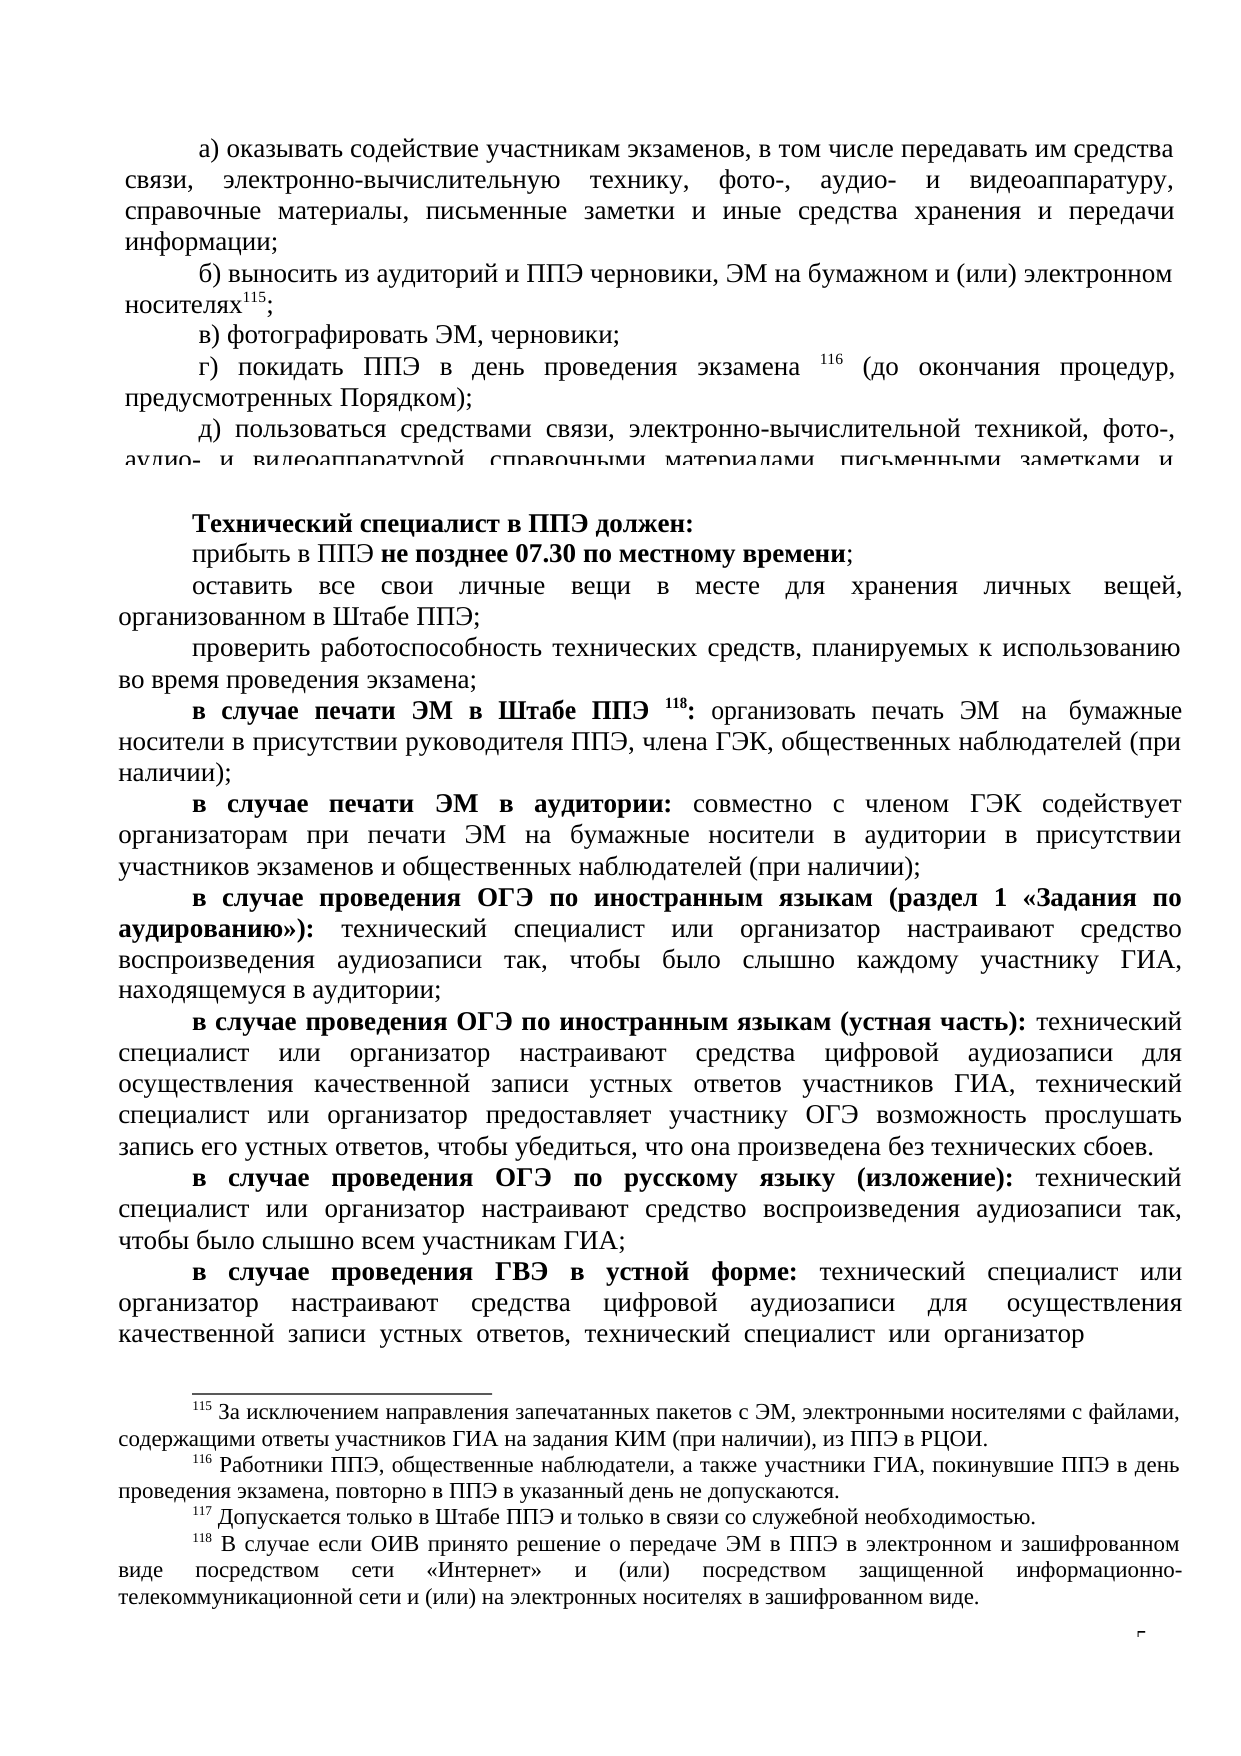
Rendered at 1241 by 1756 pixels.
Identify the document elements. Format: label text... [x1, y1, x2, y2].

text в случае проведения ОГЭ по иностранным языкам (раздел 1 «Задания по аудированию»): технический специалист или организатор настраивают средство воспроизведения аудиозаписи так, чтобы было слышно каждому участнику ГИА, находящемуся в аудитории; [118, 882, 1182, 1004]
text прибыть в ППЭ не позднее 07.30 по местному времени; [192, 538, 1223, 569]
text в случае проведения ГВЭ в устной форме: технический специалист или организатор настраивают средства цифровой аудиозаписи для осуществления качественной записи устных ответов, технический специалист или организатор [118, 1255, 1182, 1349]
subtitle Технический специалист в ППЭ должен: [192, 507, 1223, 538]
text 117 Допускается только в Штабе ППЭ и только в связи со служебной необходимостью. [192, 1504, 1223, 1530]
text проверить работоспособность технических средств, планируемых к использованию во время проведения экзамена; [118, 632, 1182, 694]
text 118 В случае если ОИВ принято решение о передаче ЭМ в ППЭ в электронном и зашифрованном виде посредством сети «Интернет» и (или) посредством защищенной информационно- телекоммуникационной сети и (или) на электронных носителях в зашифрованном виде. [118, 1530, 1182, 1609]
text оставить все свои личные вещи в месте для хранения личных вещей, организованном в Штабе ППЭ; [118, 569, 1182, 632]
text в случае проведения ОГЭ по иностранным языкам (устная часть): технический специалист или организатор настраивают средства цифровой аудиозаписи для осуществления качественной записи устных ответов участников ГИА, технический специалист или организатор предоставляет участнику ОГЭ возможность прослушать запись его устных ответов, чтобы убедиться, что она произведена без технических сбоев. [118, 1005, 1182, 1161]
text в случае печати ЭМ в Штабе ППЭ 118: организовать печать ЭМ на бумажные носители в присутствии руководителя ППЭ, члена ГЭК, общественных наблюдателей (при наличии); [118, 694, 1182, 787]
text в случае проведения ОГЭ по русскому языку (изложение): технический специалист или организатор настраивают средство воспроизведения аудиозаписи так, чтобы было слышно всем участникам ГИА; [118, 1161, 1182, 1255]
text 116 Работники ППЭ, общественные наблюдатели, а также участники ГИА, покинувшие ППЭ в день проведения экзамена, повторно в ППЭ в указанный день не допускаются. [118, 1451, 1182, 1504]
text 115 За исключением направления запечатанных пакетов с ЭМ, электронными носителями с файлами, содержащими ответы участников ГИА на задания КИМ (при наличии), из ППЭ в РЦОИ. [118, 1398, 1182, 1451]
text в случае печати ЭМ в аудитории: совместно с членом ГЭК содействует организаторам при печати ЭМ на бумажные носители в аудитории в присутствии участников экзаменов и общественных наблюдателей (при наличии); [118, 787, 1182, 881]
